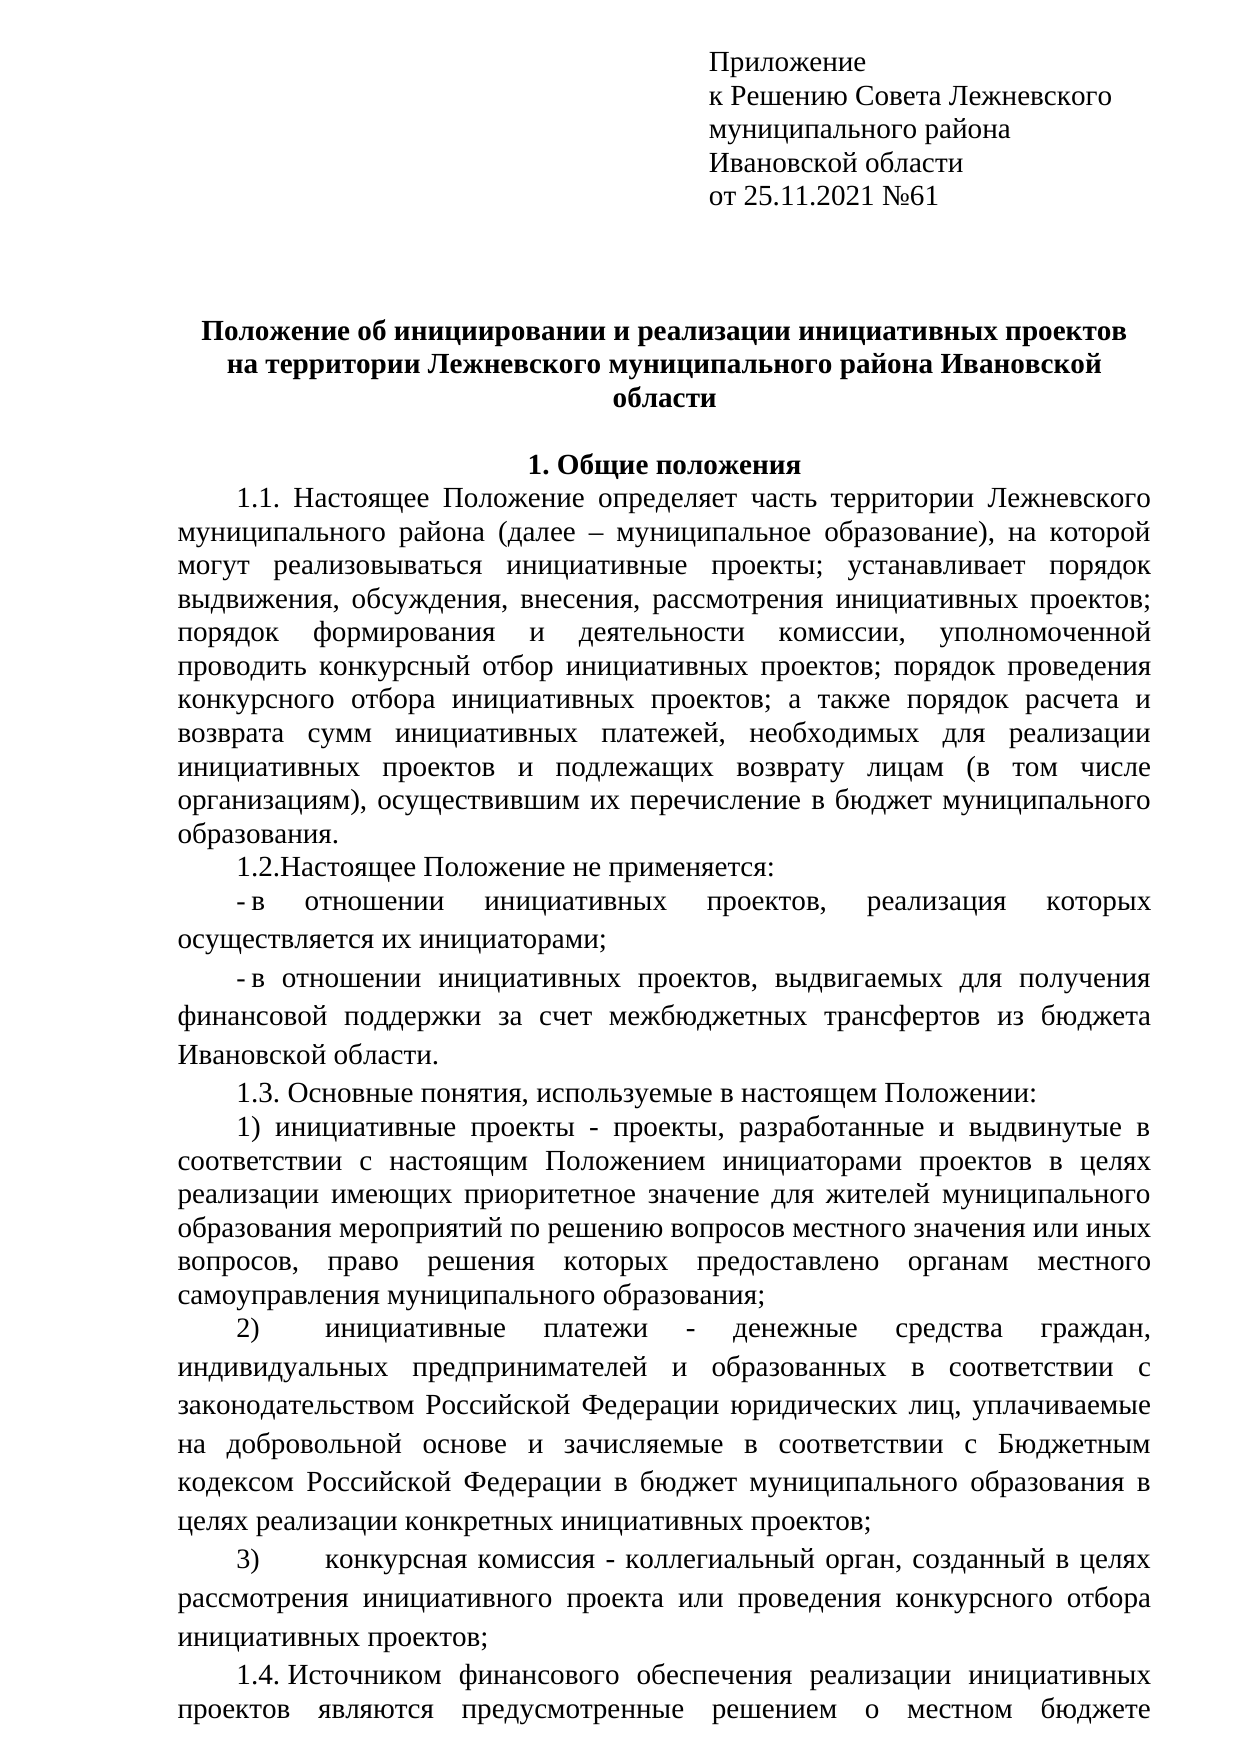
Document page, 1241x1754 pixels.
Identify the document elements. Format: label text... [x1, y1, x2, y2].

text 1.2.Настоящее Положение не применяется: [177, 849, 1152, 883]
list в отношении инициативных проектов, реализация которых осуществляется их инициаторами; [177, 883, 1152, 955]
list инициативные платежи - денежные средства граждан, индивидуальных предпринимателей и образованных в соответствии с законодательством Российской Федерации юридических лиц, уплачиваемые на добровольной основе и зачисляемые в соответствии с Бюджетным кодексом Российской Федерации в бюджет муниципального образования в целях реализации конкретных инициативных проектов; [177, 1310, 1152, 1537]
text 1. Общие положения [177, 447, 1152, 480]
list конкурсная комиссия - коллегиальный орган, созданный в целях рассмотрения инициативного проекта или проведения конкурсного отбора инициативных проектов; [177, 1542, 1152, 1652]
text от 25.11.2021 №61 [709, 178, 1152, 212]
list в отношении инициативных проектов, выдвигаемых для получения финансовой поддержки за счет межбюджетных трансфертов из бюджета Ивановской области. [177, 960, 1152, 1071]
text 1.1. Настоящее Положение определяет часть территории Лежневского муниципального района (далее – муниципальное образование), на которой могут реализовываться инициативные проекты; устанавливает порядок выдвижения, обсуждения, внесения, рассмотрения инициативных проектов; порядок формирования и деятельности комиссии, уполномоченной проводить конкурсный отбор инициативных проектов; порядок проведения конкурсного отбора инициативных проектов; а также порядок расчета и возврата сумм инициативных платежей, необходимых для реализации инициативных проектов и подлежащих возврату лицам (в том числе организациям), осуществившим их перечисление в бюджет муниципального образования. [177, 480, 1152, 849]
text Приложение [709, 44, 1152, 78]
text Ивановской области [709, 145, 1152, 178]
text Положение об инициировании и реализации инициативных проектов [177, 313, 1152, 346]
text 1.3. Основные понятия, используемые в настоящем Положении: [177, 1076, 1152, 1109]
text к Решению Совета Лежневского [709, 78, 1152, 111]
text муниципального района [709, 111, 1152, 145]
text 1) инициативные проекты - проекты, разработанные и выдвинутые в соответствии с настоящим Положением инициаторами проектов в целях реализации имеющих приоритетное значение для жителей муниципального образования мероприятий по решению вопросов местного значения или иных вопросов, право решения которых предоставлено органам местного самоуправления муниципального образования; [177, 1109, 1152, 1310]
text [177, 1657, 1152, 1724]
text на территории Лежневского муниципального района Ивановской области [177, 346, 1152, 413]
